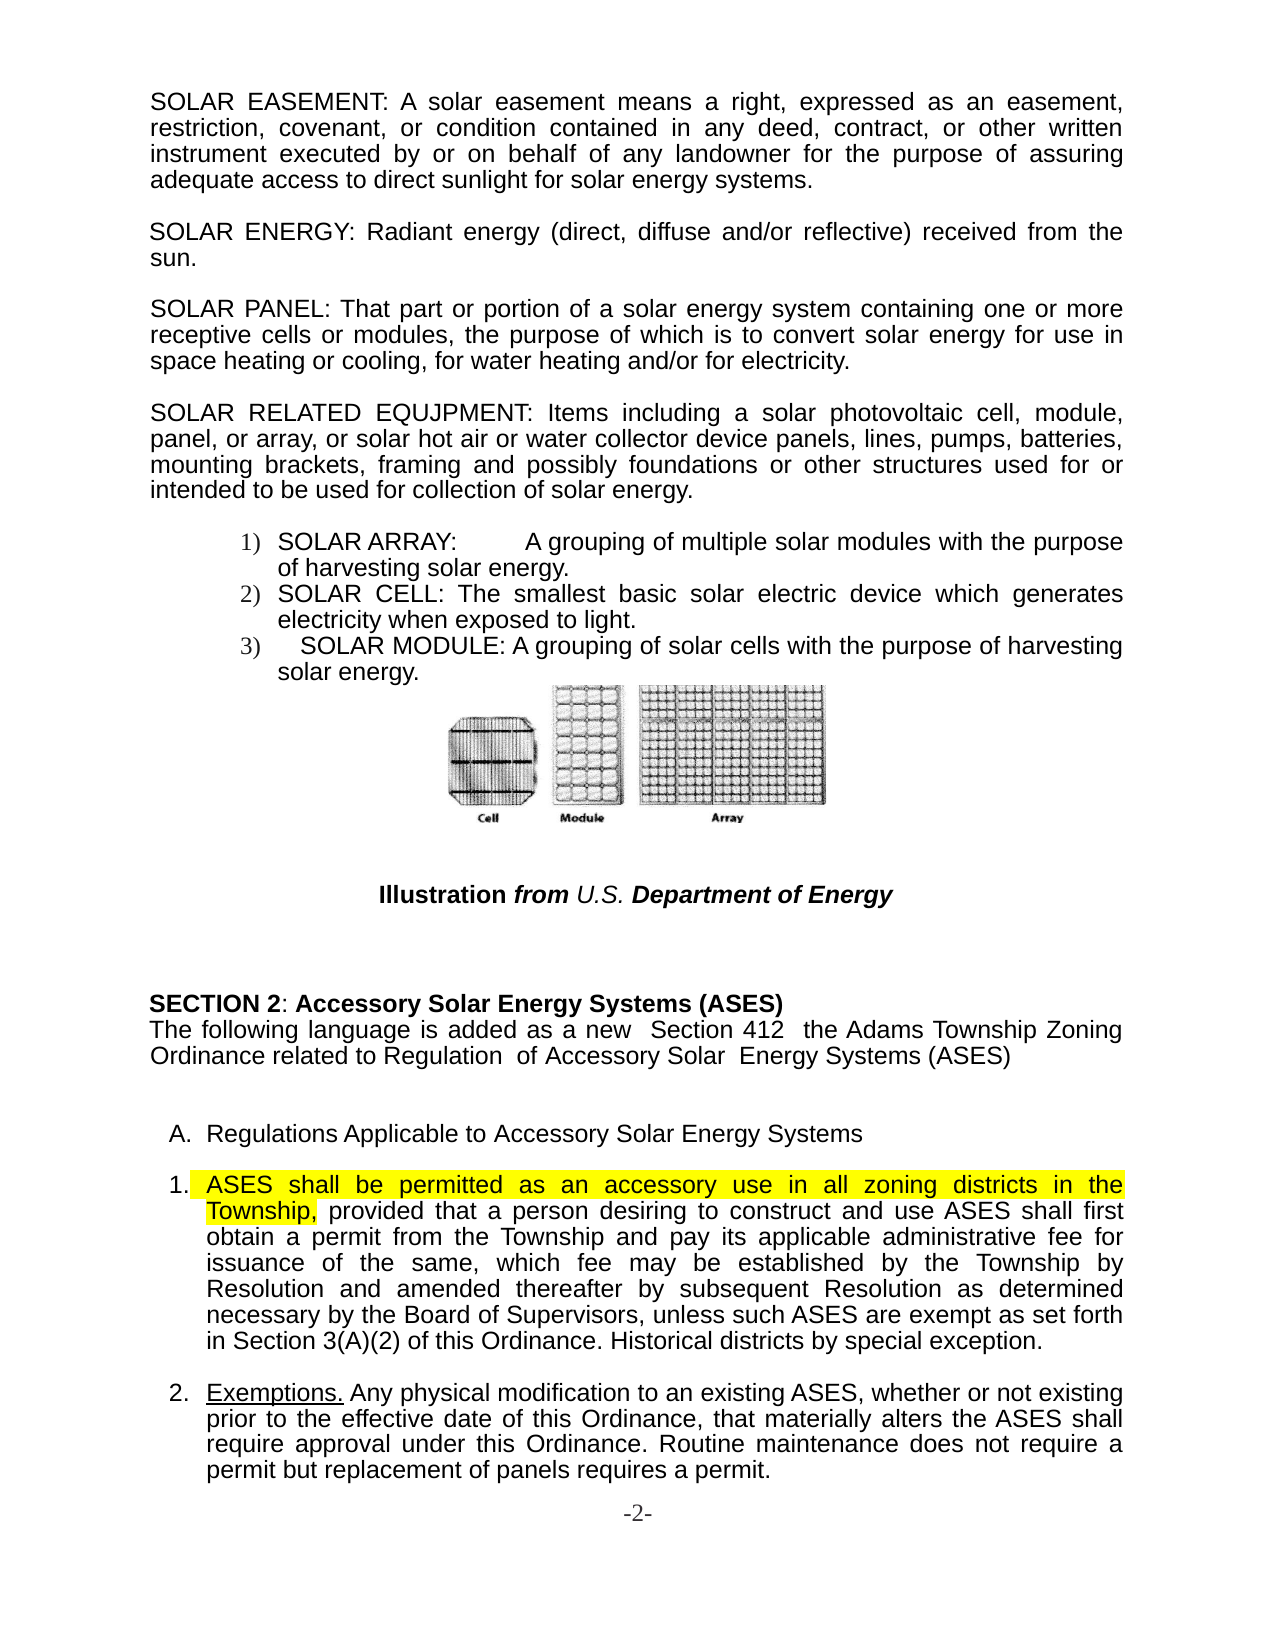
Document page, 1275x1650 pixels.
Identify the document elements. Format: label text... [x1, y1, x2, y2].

list SOLAR EASEMENT: A solar easement means a right, expressed as an easement, restriction, covenant, or condition contained in any deed, contract, or other written instrument executed by or on behalf of any landowner for the purpose of assuring adequate access to direct sunlight for solar energy systems. [150, 90, 1125, 194]
picture [447, 685, 827, 823]
list The following language is added as a new Section 412 the Adams Township Zoning Ordinance related to Regulation of Accessory Solar Energy Systems (ASES) [149, 1018, 1125, 1070]
list SOLAR RELATED EQUJPMENT: Items including a solar photovoltaic cell, module, panel, or array, or solar hot air or water collector device panels, lines, pumps, batteries, mounting brackets, framing and possibly foundations or other structures used for or intended to be used for collection of solar energy. [150, 401, 1125, 504]
list Illustration from U.S. Department of Energy [149, 883, 1125, 909]
list ASES shall be permitted as an accessory use in all zoning districts in the Township, provided that a person desiring to construct and use ASES shall first obtain a permit from the Township and pay its applicable administrative fee for issuance of the same, which fee may be established by the Township by Resolution and amended thereafter by subsequent Resolution as determined necessary by the Board of Supervisors, unless such ASES are exempt as set forth in Section 3(A)(2) of this Ordinance. Historical districts by special exception. [169, 1173, 1125, 1355]
list SOLAR CELL: The smallest basic solar electric device which generates electricity when exposed to light. [240, 582, 1125, 634]
list Exemptions. Any physical modification to an existing ASES, whether or not existing prior to the effective date of this Ordinance, that materially alters the ASES shall require approval under this Ordinance. Routine maintenance does not require a permit but replacement of panels requires a permit. [169, 1381, 1125, 1484]
list SOLAR PANEL: That part or portion of a solar energy system containing one or more receptive cells or modules, the purpose of which is to convert solar energy for use in space heating or cooling, for water heating and/or for electricity. [150, 297, 1125, 375]
list SOLAR ENERGY: Radiant energy (direct, diffuse and/or reflective) received from the sun. [149, 219, 1125, 271]
list SOLAR MODULE: A grouping of solar cells with the purpose of harvesting solar energy. [240, 634, 1125, 686]
list SOLAR ARRAY: A grouping of multiple solar modules with the purpose of harvesting solar energy. [240, 530, 1125, 582]
list SECTION 2: Accessory Solar Energy Systems (ASES) [149, 992, 1125, 1018]
list Regulations Applicable to Accessory Solar Energy Systems [168, 1122, 1125, 1147]
